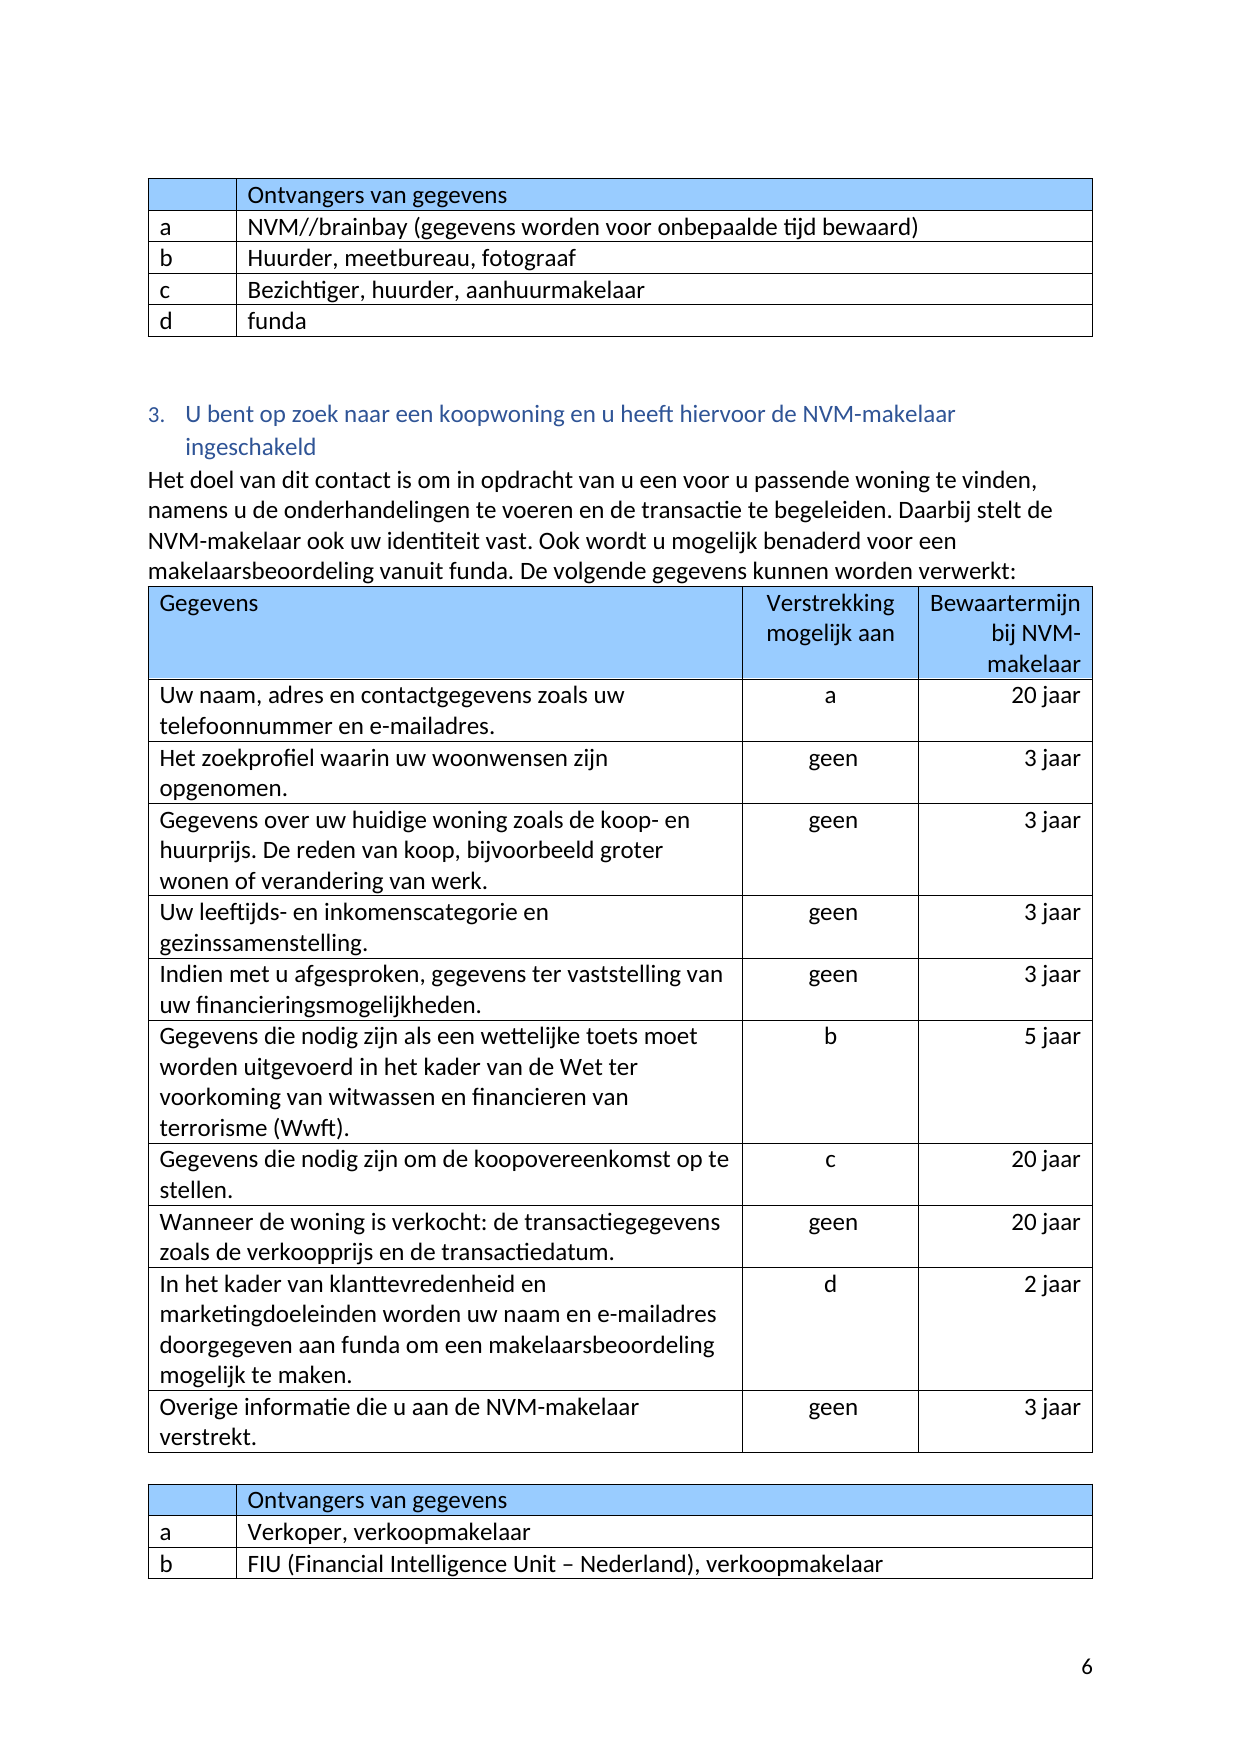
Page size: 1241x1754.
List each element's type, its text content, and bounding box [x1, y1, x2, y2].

table_cell d [149, 305, 236, 336]
table_cell geen [743, 1206, 918, 1267]
table_cell 3 jaar [919, 959, 1092, 1019]
table_header Verstrekking mogelijk aan [743, 587, 918, 678]
table_cell a [149, 211, 236, 241]
table_cell geen [743, 804, 918, 895]
table_cell geen [743, 1391, 918, 1452]
table_cell c [149, 274, 236, 304]
table_cell a [743, 680, 918, 741]
table_cell geen [743, 896, 918, 957]
table_cell d [743, 1268, 918, 1390]
table_cell c [743, 1144, 918, 1205]
table_cell Overige informatie die u aan de NVM-makelaar verstrekt. [149, 1391, 742, 1452]
table_cell geen [743, 959, 918, 1019]
table_cell Verkoper, verkoopmakelaar [237, 1516, 1092, 1547]
table_cell Uw naam, adres en contactgegevens zoals uw telefoonnummer en e-mailadres. [149, 680, 742, 741]
table_cell NVM//brainbay (gegevens worden voor onbepaalde tijd bewaard) [237, 211, 1092, 241]
table_header Ontvangers van gegevens [237, 1485, 1092, 1515]
table_header Ontvangers van gegevens [237, 179, 1092, 210]
table_cell Gegevens die nodig zijn om de koopovereenkomst op te stellen. [149, 1144, 742, 1205]
table_cell 20 jaar [919, 680, 1092, 741]
table_cell Het zoekprofiel waarin uw woonwensen zijn opgenomen. [149, 742, 742, 803]
table_cell funda [237, 305, 1092, 336]
table_cell 3 jaar [919, 742, 1092, 803]
table_cell In het kader van klanttevredenheid en marketingdoeleinden worden uw naam en e-mailadres doorgegeven aan funda om een makelaarsbeoordeling mogelijk te maken. [149, 1268, 742, 1390]
table_cell 2 jaar [919, 1268, 1092, 1390]
table_header Gegevens [149, 587, 742, 678]
table_cell b [149, 242, 236, 273]
table_header Bewaartermijn bij NVM-makelaar [919, 587, 1092, 678]
table_header [149, 1485, 236, 1515]
table_cell 3 jaar [919, 804, 1092, 895]
table_cell 3 jaar [919, 1391, 1092, 1452]
table_cell Gegevens die nodig zijn als een wettelijke toets moet worden uitgevoerd in het kader van de Wet ter voorkoming van witwassen en financieren van terrorisme (Wwft). [149, 1021, 742, 1143]
table_cell 3 jaar [919, 896, 1092, 957]
table_cell b [743, 1021, 918, 1143]
table_cell Indien met u afgesproken, gegevens ter vaststelling van uw financieringsmogelijkheden. [149, 959, 742, 1019]
table_cell Bezichtiger, huurder, aanhuurmakelaar [237, 274, 1092, 304]
table_cell geen [743, 742, 918, 803]
table_cell FIU (Financial Intelligence Unit – Nederland), verkoopmakelaar [237, 1548, 1092, 1578]
table_cell 20 jaar [919, 1144, 1092, 1205]
table_cell 5 jaar [919, 1021, 1092, 1143]
table_cell Gegevens over uw huidige woning zoals de koop- en huurprijs. De reden van koop, bijvoorbeeld groter wonen of verandering van werk. [149, 804, 742, 895]
subtitle U bent op zoek naar een koopwoning en u heeft hiervoor de NVM-makelaar ingeschakeld [148, 398, 1093, 461]
table_header [149, 179, 236, 210]
table_cell Uw leeftijds- en inkomenscategorie en gezinssamenstelling. [149, 896, 742, 957]
table_cell b [149, 1548, 236, 1578]
text Het doel van dit contact is om in opdracht van u een voor u passende woning te vinden, namens u de onderhandelingen te voeren en de transactie te begeleiden. Daarbij stelt de NVM-makelaar ook uw identiteit vast. Ook wordt u mogelijk benaderd voor een makelaarsbeoordeling vanuit funda. De volgende gegevens kunnen worden verwerkt: [148, 464, 1093, 586]
table_cell Wanneer de woning is verkocht: de transactiegegevens zoals de verkoopprijs en de transactiedatum. [149, 1206, 742, 1267]
table_cell Huurder, meetbureau, fotograaf [237, 242, 1092, 273]
table_cell 20 jaar [919, 1206, 1092, 1267]
table_cell a [149, 1516, 236, 1547]
